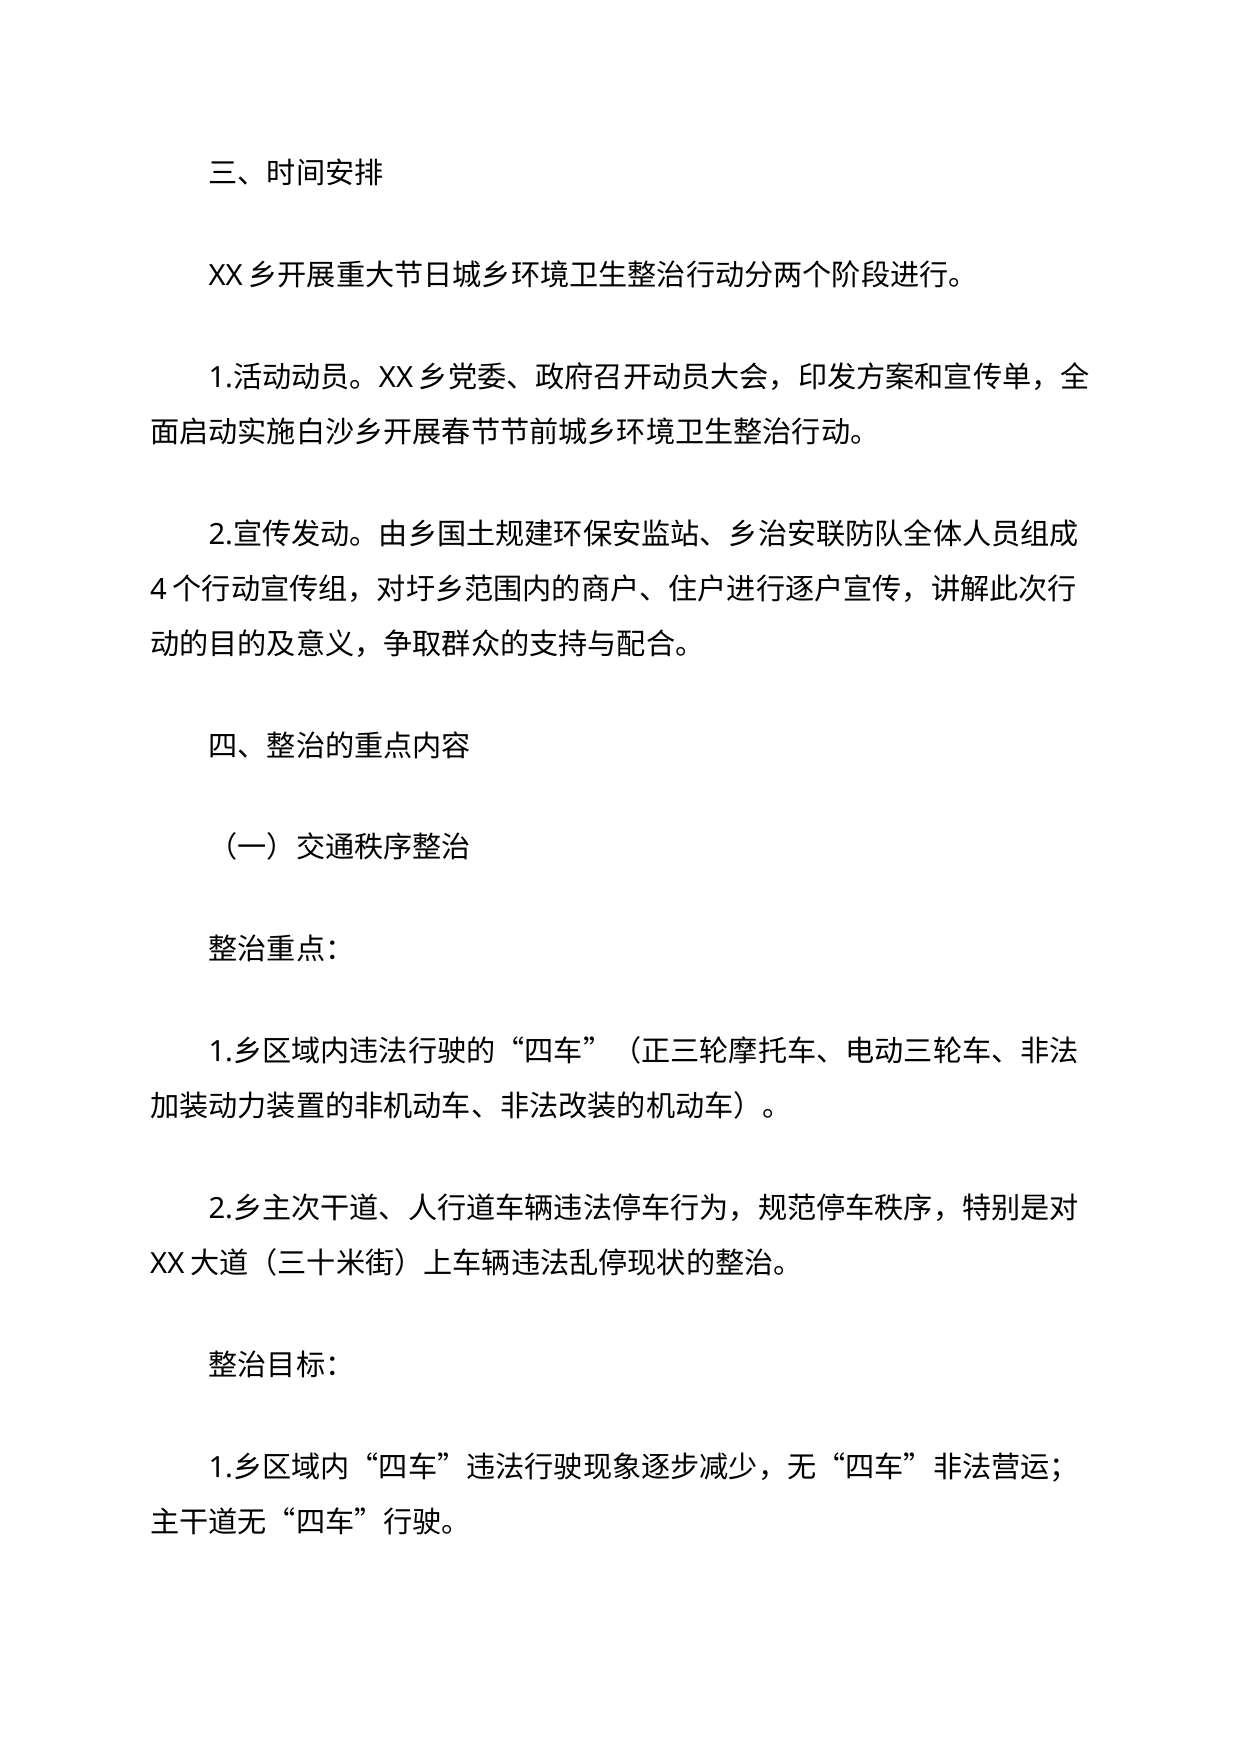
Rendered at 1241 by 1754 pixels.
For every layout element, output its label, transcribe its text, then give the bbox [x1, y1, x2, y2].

text 1.乡区域内“四车”违法行驶现象逐步减少，无“四车”非法营运；主干道无“四车”行驶。 [150, 1443, 1090, 1540]
text 1.活动动员。XX乡党委、政府召开动员大会，印发方案和宣传单，全面启动实施白沙乡开展春节节前城乡环境卫生整治行动。 [150, 354, 1090, 451]
text 整治目标： [150, 1341, 1090, 1384]
text 整治重点： [150, 926, 1090, 968]
text 四、整治的重点内容 [150, 722, 1090, 764]
text 2.宣传发动。由乡国土规建环保安监站、乡治安联防队全体人员组成4个行动宣传组，对圩乡范围内的商户、住户进行逐户宣传，讲解此次行动的目的及意义，争取群众的支持与配合。 [150, 511, 1090, 663]
text 2.乡主次干道、人行道车辆违法停车行为，规范停车秩序，特别是对XX大道（三十米街）上车辆违法乱停现状的整治。 [150, 1184, 1090, 1282]
text 三、时间安排 [150, 150, 1090, 192]
text XX乡开展重大节日城乡环境卫生整治行动分两个阶段进行。 [150, 252, 1090, 294]
text （一）交通秩序整治 [150, 824, 1090, 866]
text 1.乡区域内违法行驶的“四车”（正三轮摩托车、电动三轮车、非法加装动力装置的非机动车、非法改装的机动车）。 [150, 1028, 1090, 1125]
